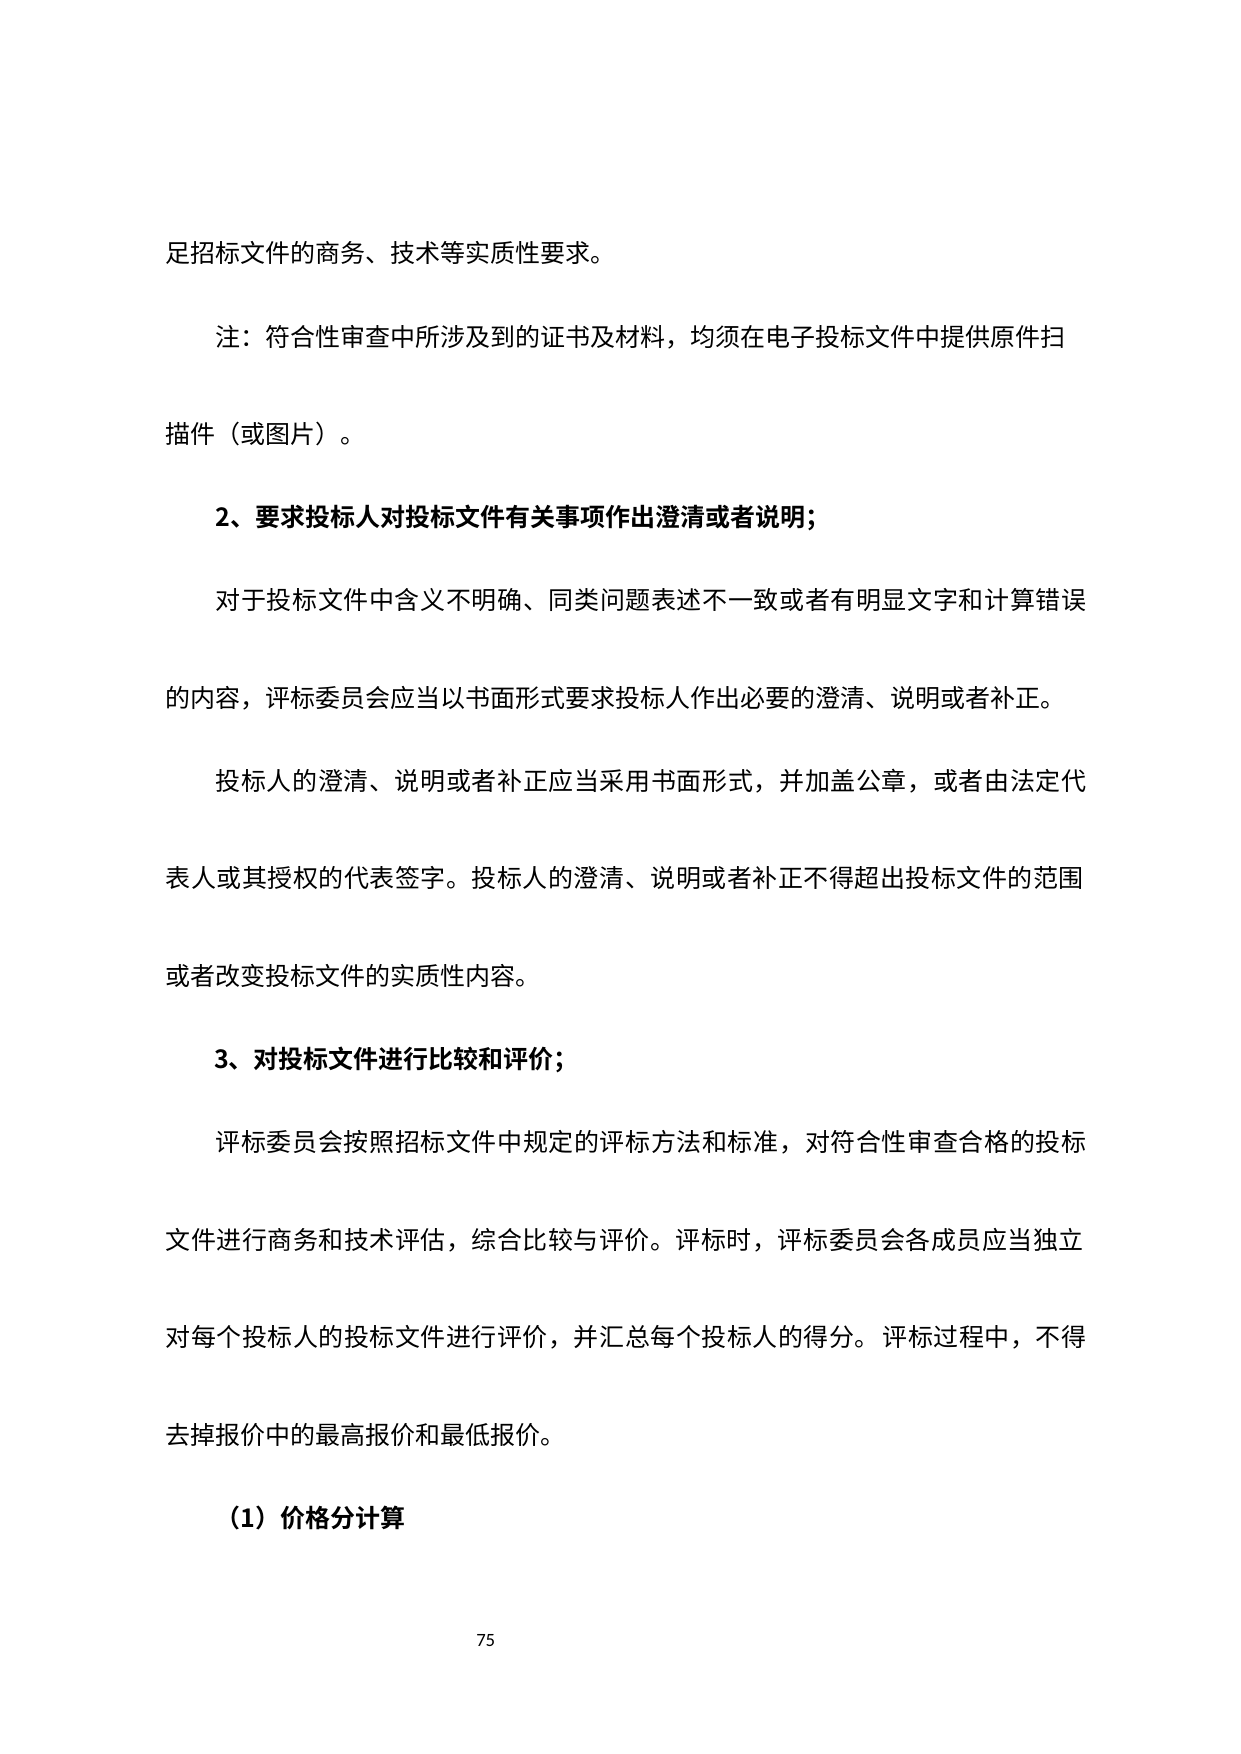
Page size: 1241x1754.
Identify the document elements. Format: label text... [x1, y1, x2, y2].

text 3、对投标文件进行比较和评价； [165, 1025, 1087, 1090]
text 注：符合性审查中所涉及到的证书及材料，均须在电子投标文件中提供原件扫描件（或图片）。 [165, 303, 1087, 465]
text 投标人的澄清、说明或者补正应当采用书面形式，并加盖公章，或者由法定代表人或其授权的代表签字。投标人的澄清、说明或者补正不得超出投标文件的范围或者改变投标文件的实质性内容。 [165, 747, 1087, 1007]
text 评标委员会按照招标文件中规定的评标方法和标准，对符合性审查合格的投标文件进行商务和技术评估，综合比较与评价。评标时，评标委员会各成员应当独立对每个投标人的投标文件进行评价，并汇总每个投标人的得分。评标过程中，不得去掉报价中的最高报价和最低报价。 [165, 1108, 1087, 1466]
text 2、要求投标人对投标文件有关事项作出澄清或者说明； [165, 483, 1087, 548]
text 对于投标文件中含义不明确、同类问题表述不一致或者有明显文字和计算错误的内容，评标委员会应当以书面形式要求投标人作出必要的澄清、说明或者补正。 [165, 566, 1087, 729]
text （1）价格分计算 [165, 1484, 1087, 1549]
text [165, 219, 1087, 284]
